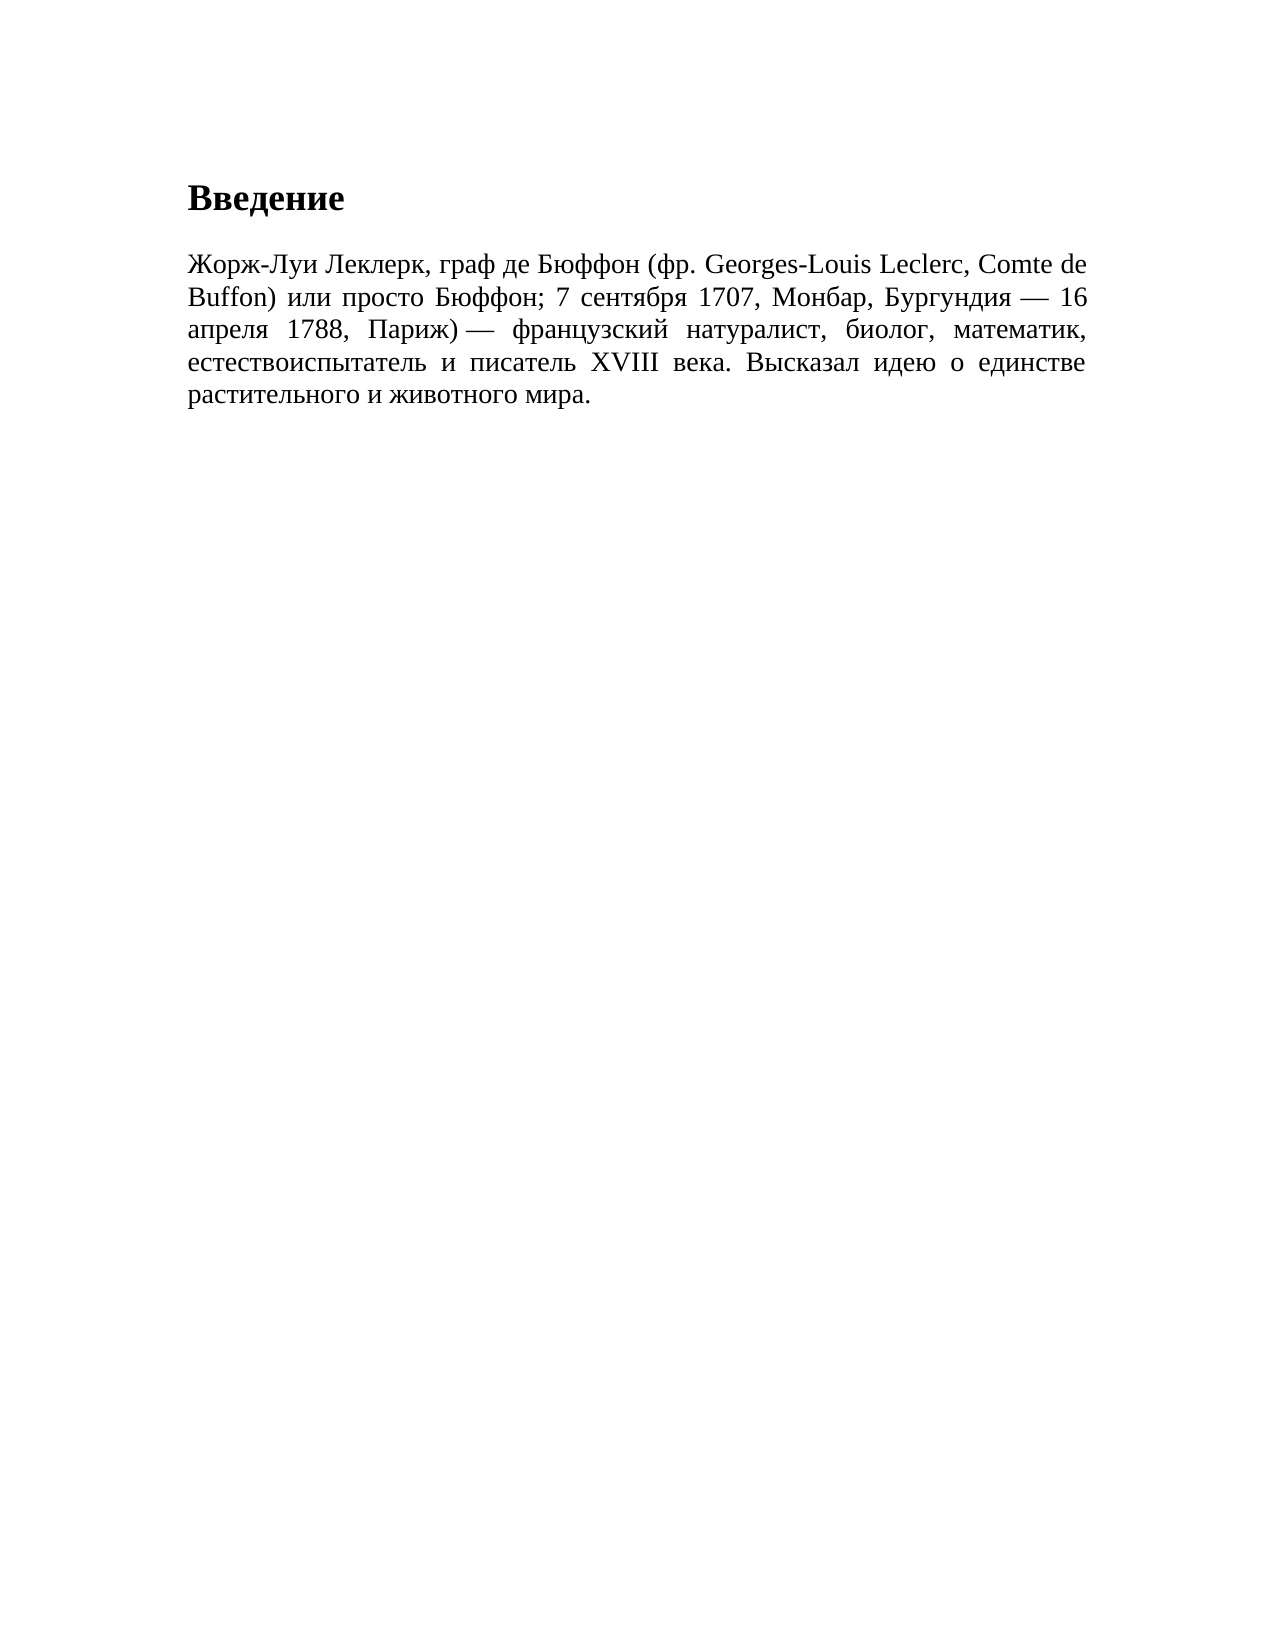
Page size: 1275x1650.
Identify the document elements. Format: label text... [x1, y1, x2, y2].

text Жорж-Луи Леклерк, граф де Бюффон (фр. Georges-Louis Leclerc, Comte de Buffon) или просто Бюффон; 7 сентября 1707, Монбар, Бургундия — 16 апреля 1788, Париж) — французский натуралист, биолог, математик, естествоиспытатель и писатель XVIII века. Высказал идею о единстве растительного и животного мира. [187, 248, 1087, 409]
list Введение [187, 175, 1087, 218]
